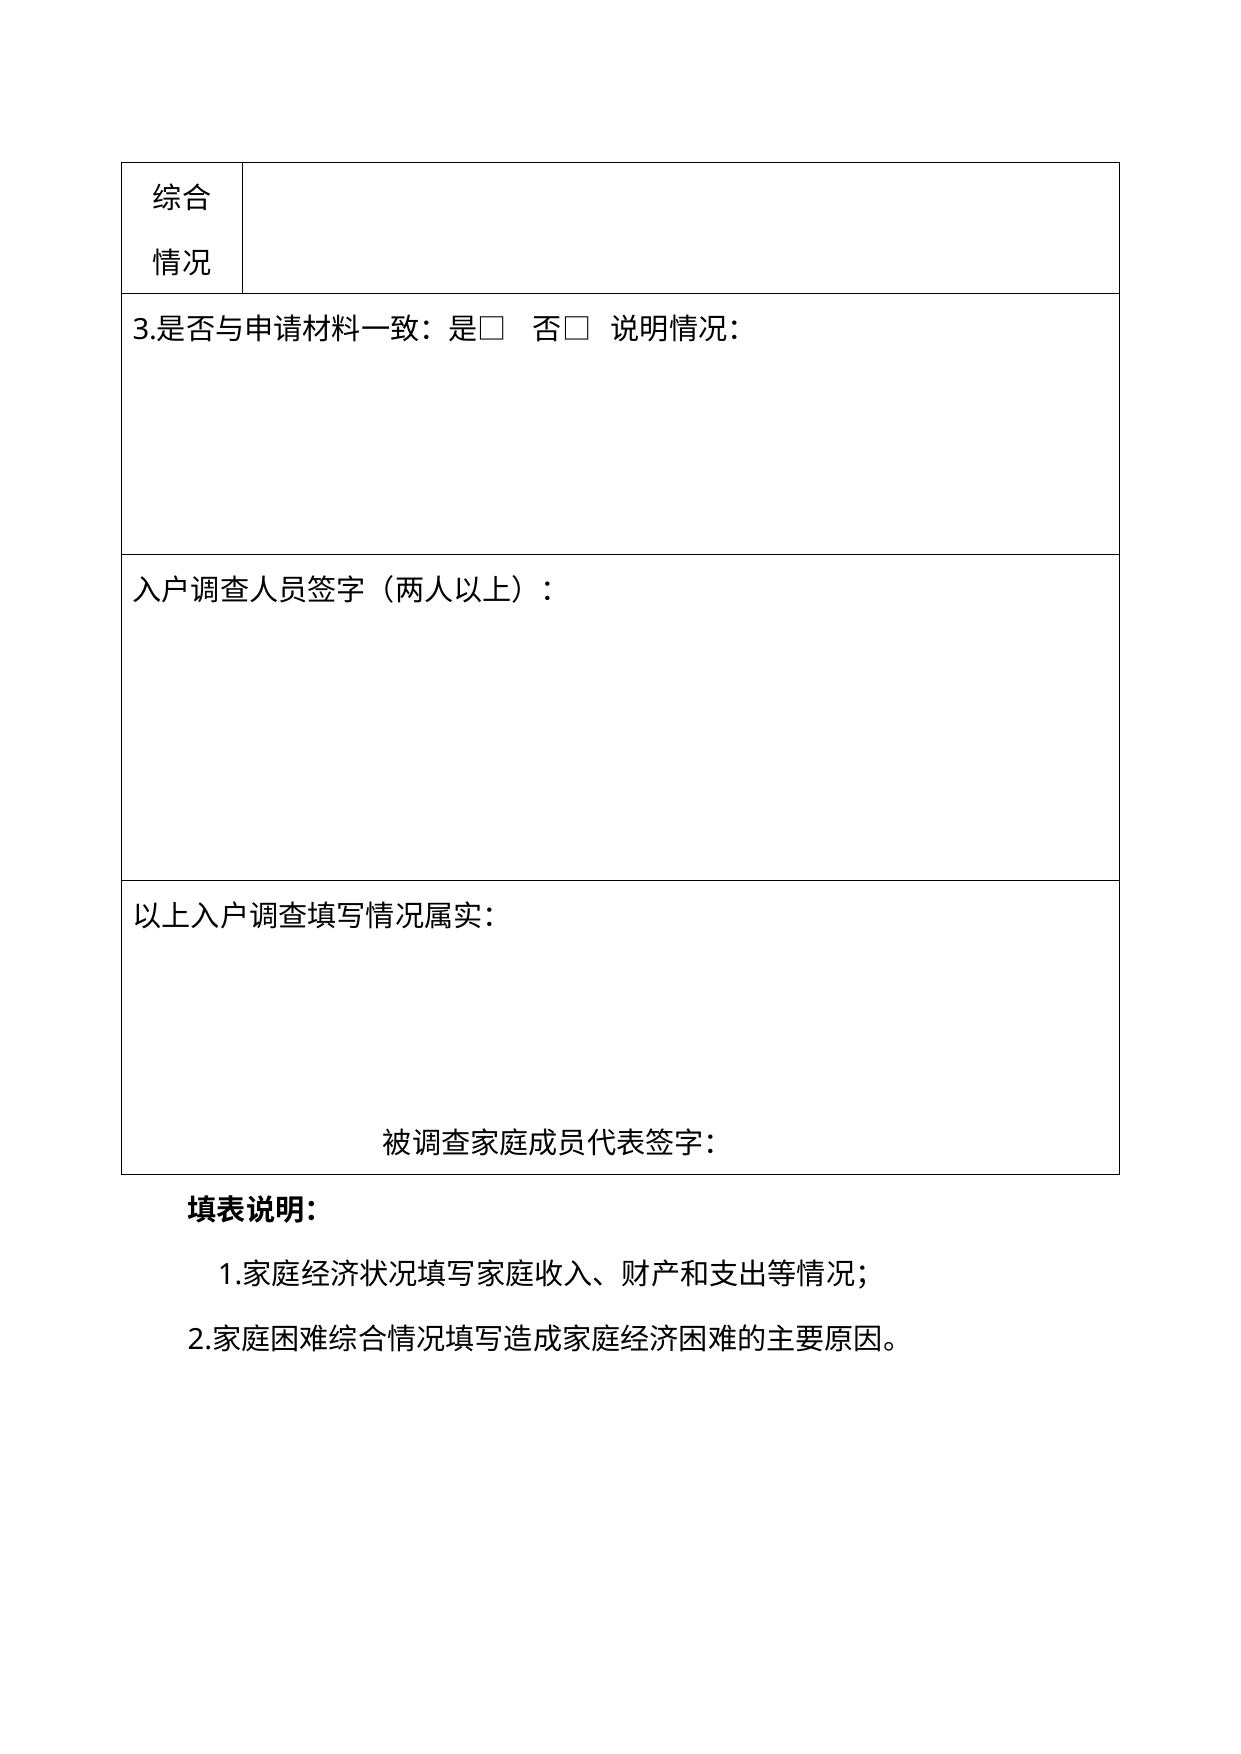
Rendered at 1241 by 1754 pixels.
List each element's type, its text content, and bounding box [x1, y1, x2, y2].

table_cell 入户调查人员签字（两人以上）： [122, 555, 1119, 880]
text 2.家庭困难综合情况填写造成家庭经济困难的主要原因。 [187, 1305, 1053, 1370]
table_cell 以上入户调查填写情况属实： 被调查家庭成员代表签字： [122, 881, 1119, 1174]
table_cell 是否与申请材料一致：是□ 否□ 说明情况： [122, 294, 1119, 554]
table_cell 家庭 困难 综合 情况 [122, 163, 242, 293]
text 填表说明： 1.家庭经济状况填写家庭收入、财产和支出等情况； [187, 1175, 1053, 1305]
table_cell [243, 163, 1119, 293]
